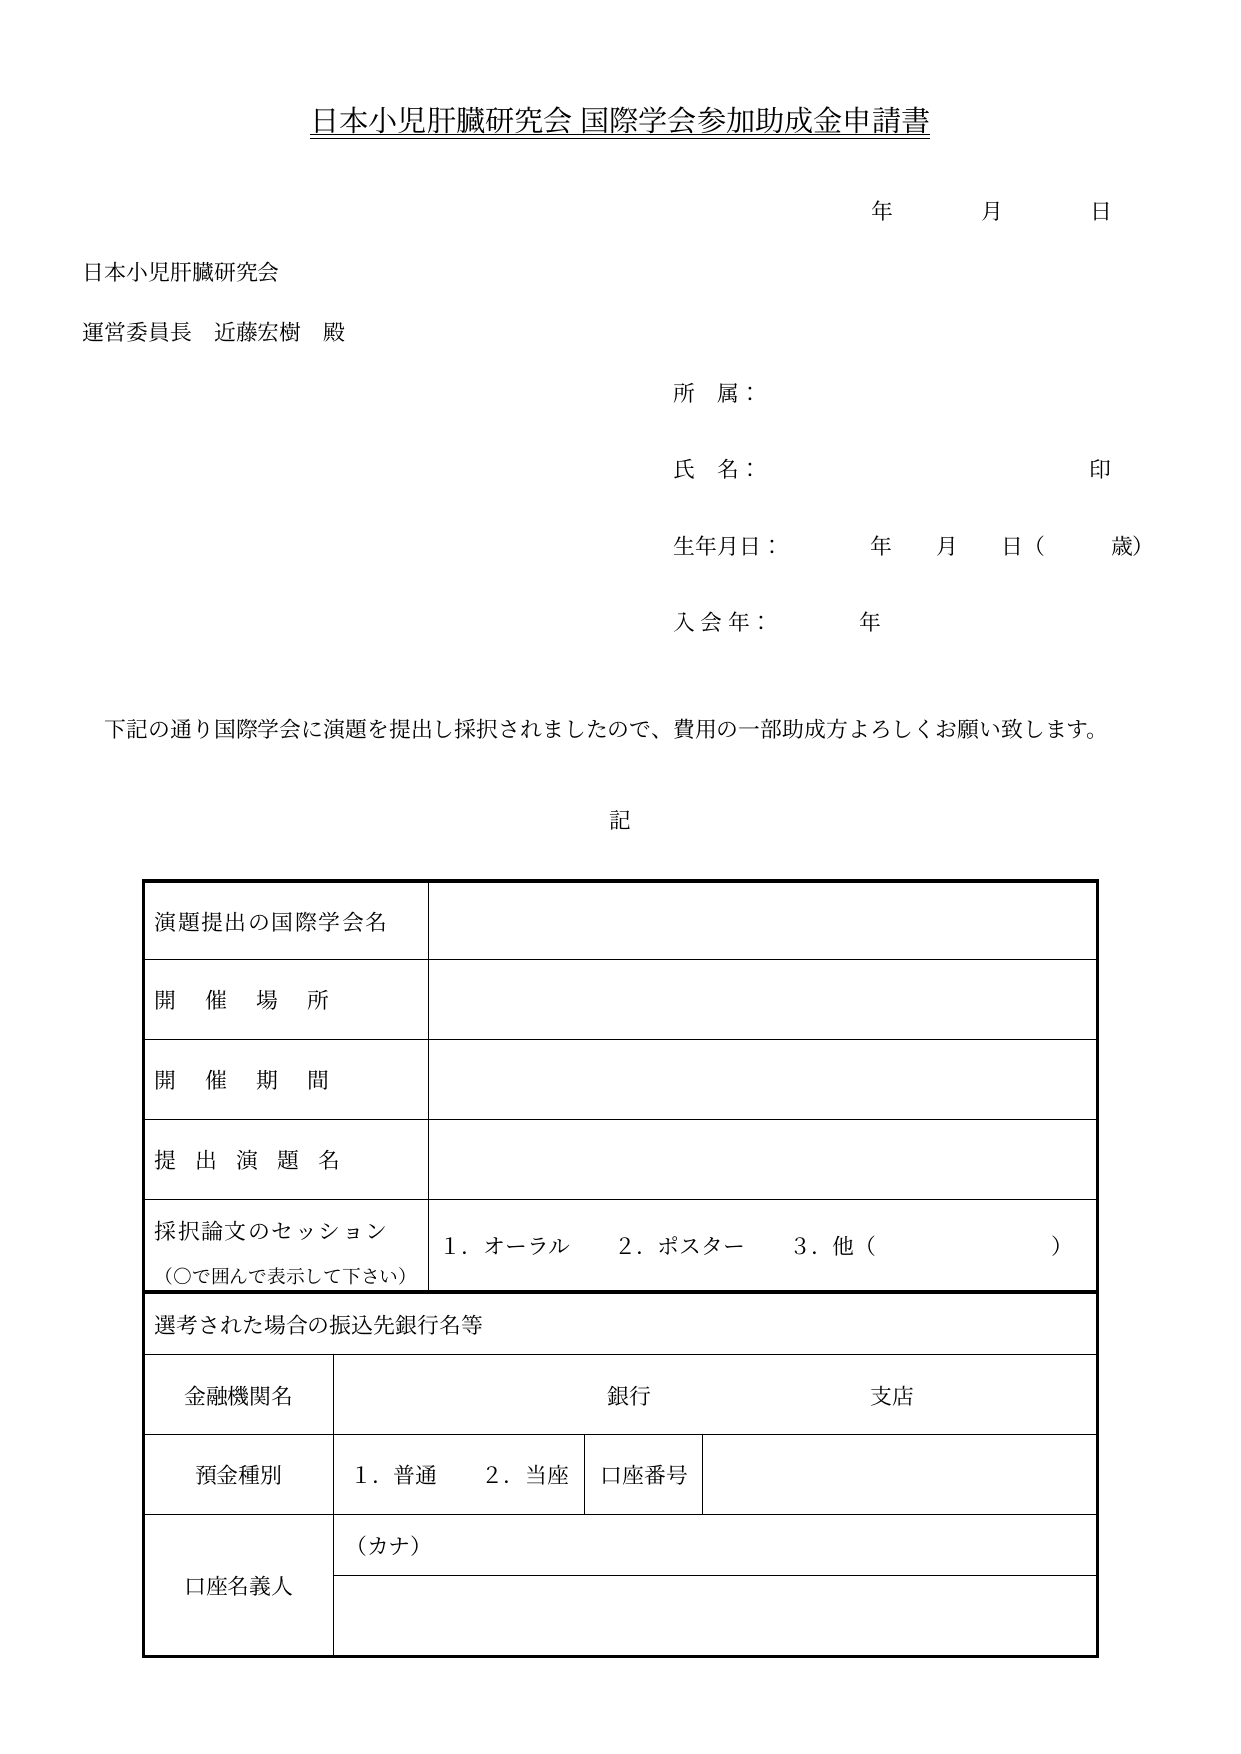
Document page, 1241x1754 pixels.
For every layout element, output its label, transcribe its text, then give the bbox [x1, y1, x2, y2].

table_cell １．普通 ２．当座 [334, 1435, 584, 1514]
table_cell 開催場所 [145, 960, 428, 1039]
text 年 月 日 [762, 180, 1157, 240]
table_cell [334, 1576, 1096, 1655]
table_cell 金融機関名 [145, 1355, 333, 1434]
text 入会年： 年 [673, 591, 1157, 651]
table_cell 口座番号 [585, 1435, 702, 1514]
table_header 演題提出の国際学会名 [145, 883, 428, 959]
table_cell [703, 1435, 1096, 1514]
table_cell １．オーラル ２．ポスター ３．他（ ） [429, 1200, 1096, 1290]
table_cell 選考された場合の振込先銀行名等 [145, 1294, 1096, 1354]
text 所属： [673, 362, 1157, 422]
text 氏名： 印 [673, 438, 1157, 499]
table_cell 口座名義人 [145, 1515, 333, 1655]
table_cell [429, 1040, 1096, 1119]
table_cell 開催期間 [145, 1040, 428, 1119]
table_cell 提出演題名 [145, 1120, 428, 1198]
text 日本小児肝臓研究会 [83, 240, 1157, 301]
text 下記の通り国際学会に演題を提出し採択されましたので、費用の一部助成方よろしくお願い致します。 [83, 697, 1157, 758]
table_cell （カナ） [334, 1515, 1096, 1575]
table_cell [429, 960, 1096, 1039]
text 記 [83, 788, 1157, 849]
table_cell 銀行 支店 [334, 1355, 1096, 1434]
table_header [429, 883, 1096, 959]
table_cell 採択論文のセッション （○で囲んで表示して下さい） [145, 1200, 428, 1290]
table_cell [429, 1120, 1096, 1198]
text 運営委員長 近藤宏樹 殿 [83, 301, 1157, 362]
text 生年月日： 年 月 日（ 歳） [673, 514, 1157, 575]
text 日本小児肝臓研究会 国際学会参加助成金申請書 [83, 89, 1157, 149]
table_cell 預金種別 [145, 1435, 333, 1514]
